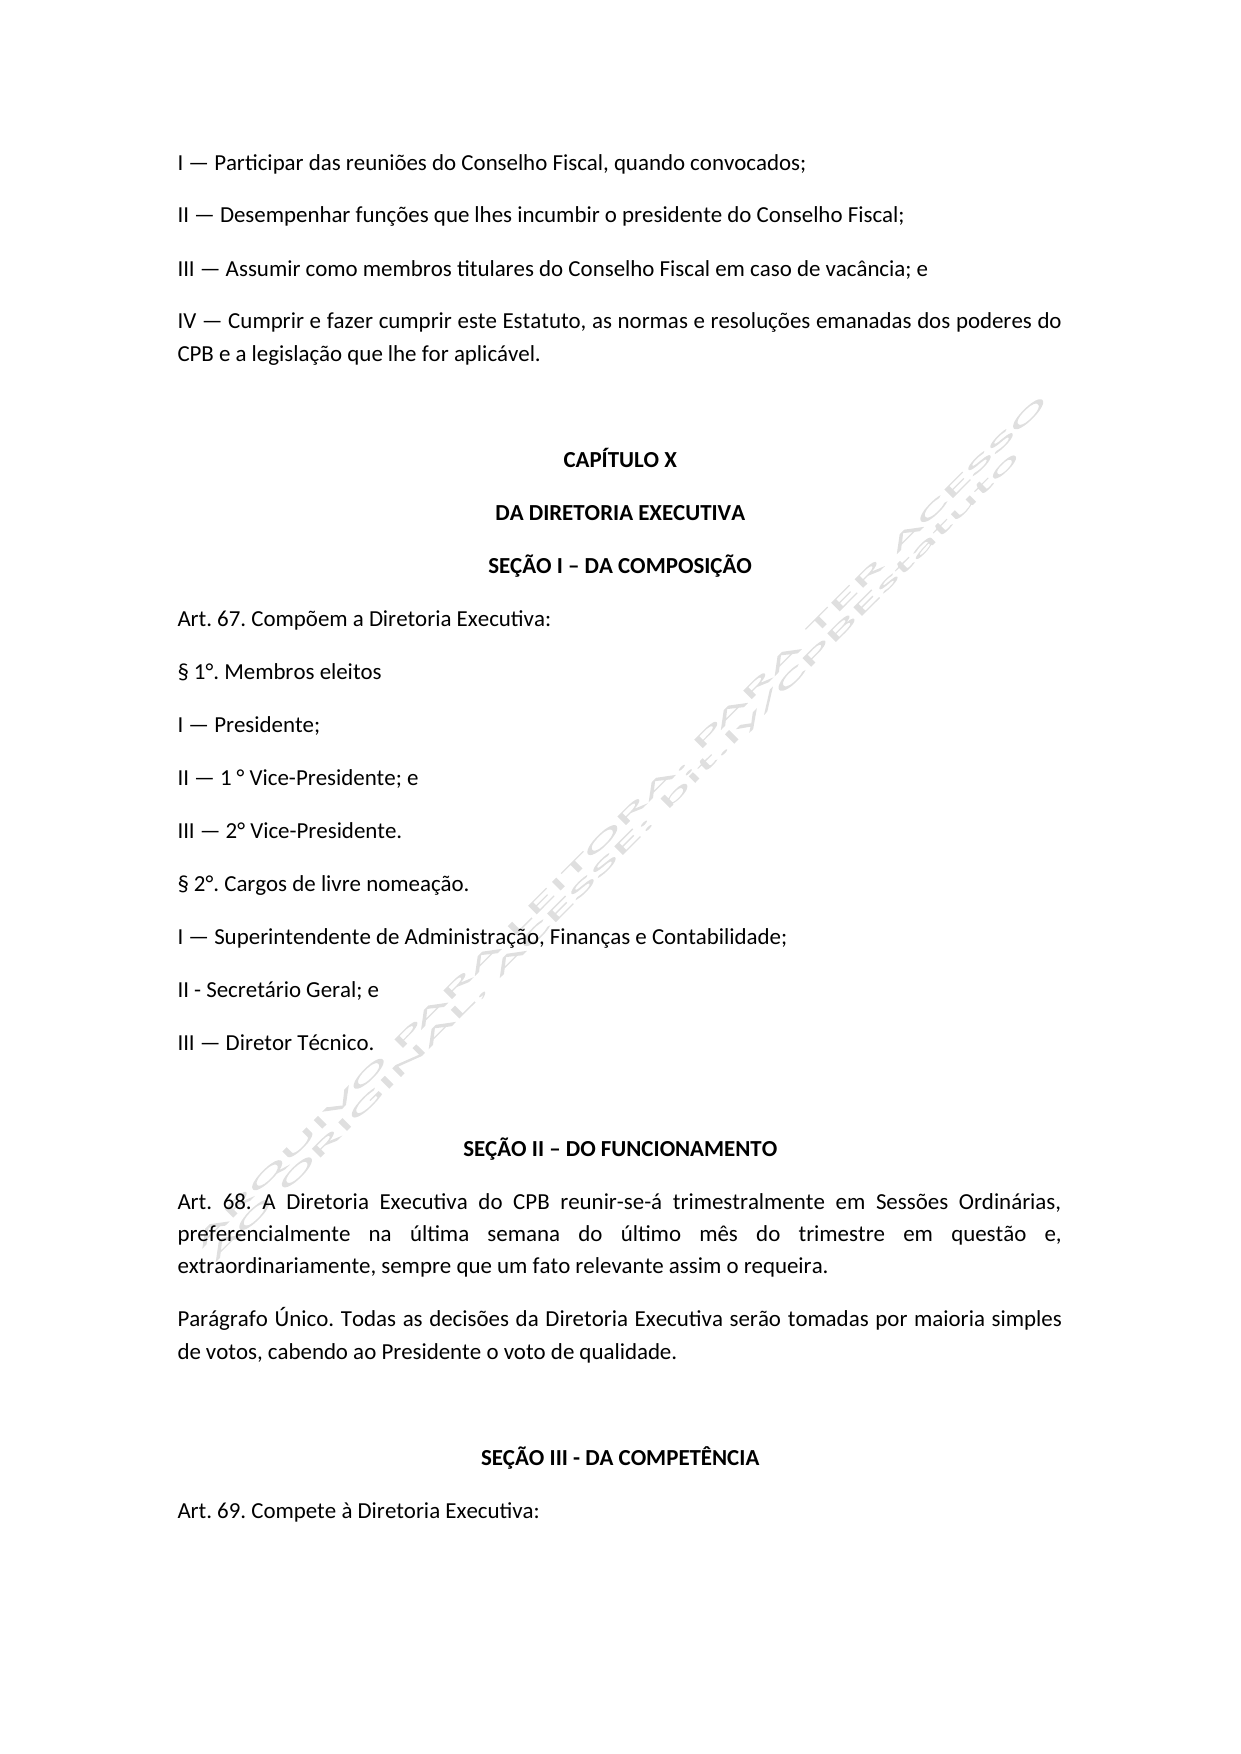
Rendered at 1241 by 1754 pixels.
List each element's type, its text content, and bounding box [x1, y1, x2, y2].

text CAPÍTULO X [177, 445, 1063, 473]
text I — Participar das reuniões do Conselho Fiscal, quando convocados; [177, 148, 1063, 176]
text Art. 69. Compete à Diretoria Executiva: [177, 1496, 1063, 1524]
text SEÇÃO I – DA COMPOSIÇÃO [177, 551, 1063, 579]
text Art. 68. A Diretoria Executiva do CPB reunir-se-á trimestralmente em Sessões Ordinárias, preferencialmente na última semana do último mês do trimestre em questão e, extraordinariamente, sempre que um fato relevante assim o requeira. [177, 1187, 1063, 1279]
text § 1°. Membros eleitos [177, 657, 1063, 685]
text Art. 67. Compõem a Diretoria Executiva: [177, 604, 1063, 632]
text III — Diretor Técnico. [177, 1028, 1063, 1056]
text III — 2° Vice-Presidente. [177, 816, 1063, 844]
text I — Superintendente de Administração, Finanças e Contabilidade; [177, 922, 1063, 950]
text II — 1 ° Vice-Presidente; e [177, 763, 1063, 791]
text I — Presidente; [177, 710, 1063, 738]
text DA DIRETORIA EXECUTIVA [177, 498, 1063, 526]
text II — Desempenhar funções que lhes incumbir o presidente do Conselho Fiscal; [177, 201, 1063, 229]
text IV — Cumprir e fazer cumprir este Estatuto, as normas e resoluções emanadas dos poderes do CPB e a legislação que lhe for aplicável. [177, 307, 1063, 367]
text § 2°. Cargos de livre nomeação. [177, 869, 1063, 897]
text Parágrafo Único. Todas as decisões da Diretoria Executiva serão tomadas por maioria simples de votos, cabendo ao Presidente o voto de qualidade. [177, 1304, 1063, 1365]
text SEÇÃO II – DO FUNCIONAMENTO [177, 1134, 1063, 1162]
text SEÇÃO III - DA COMPETÊNCIA [177, 1443, 1063, 1471]
text II - Secretário Geral; e [177, 975, 1063, 1003]
text III — Assumir como membros titulares do Conselho Fiscal em caso de vacância; e [177, 254, 1063, 282]
